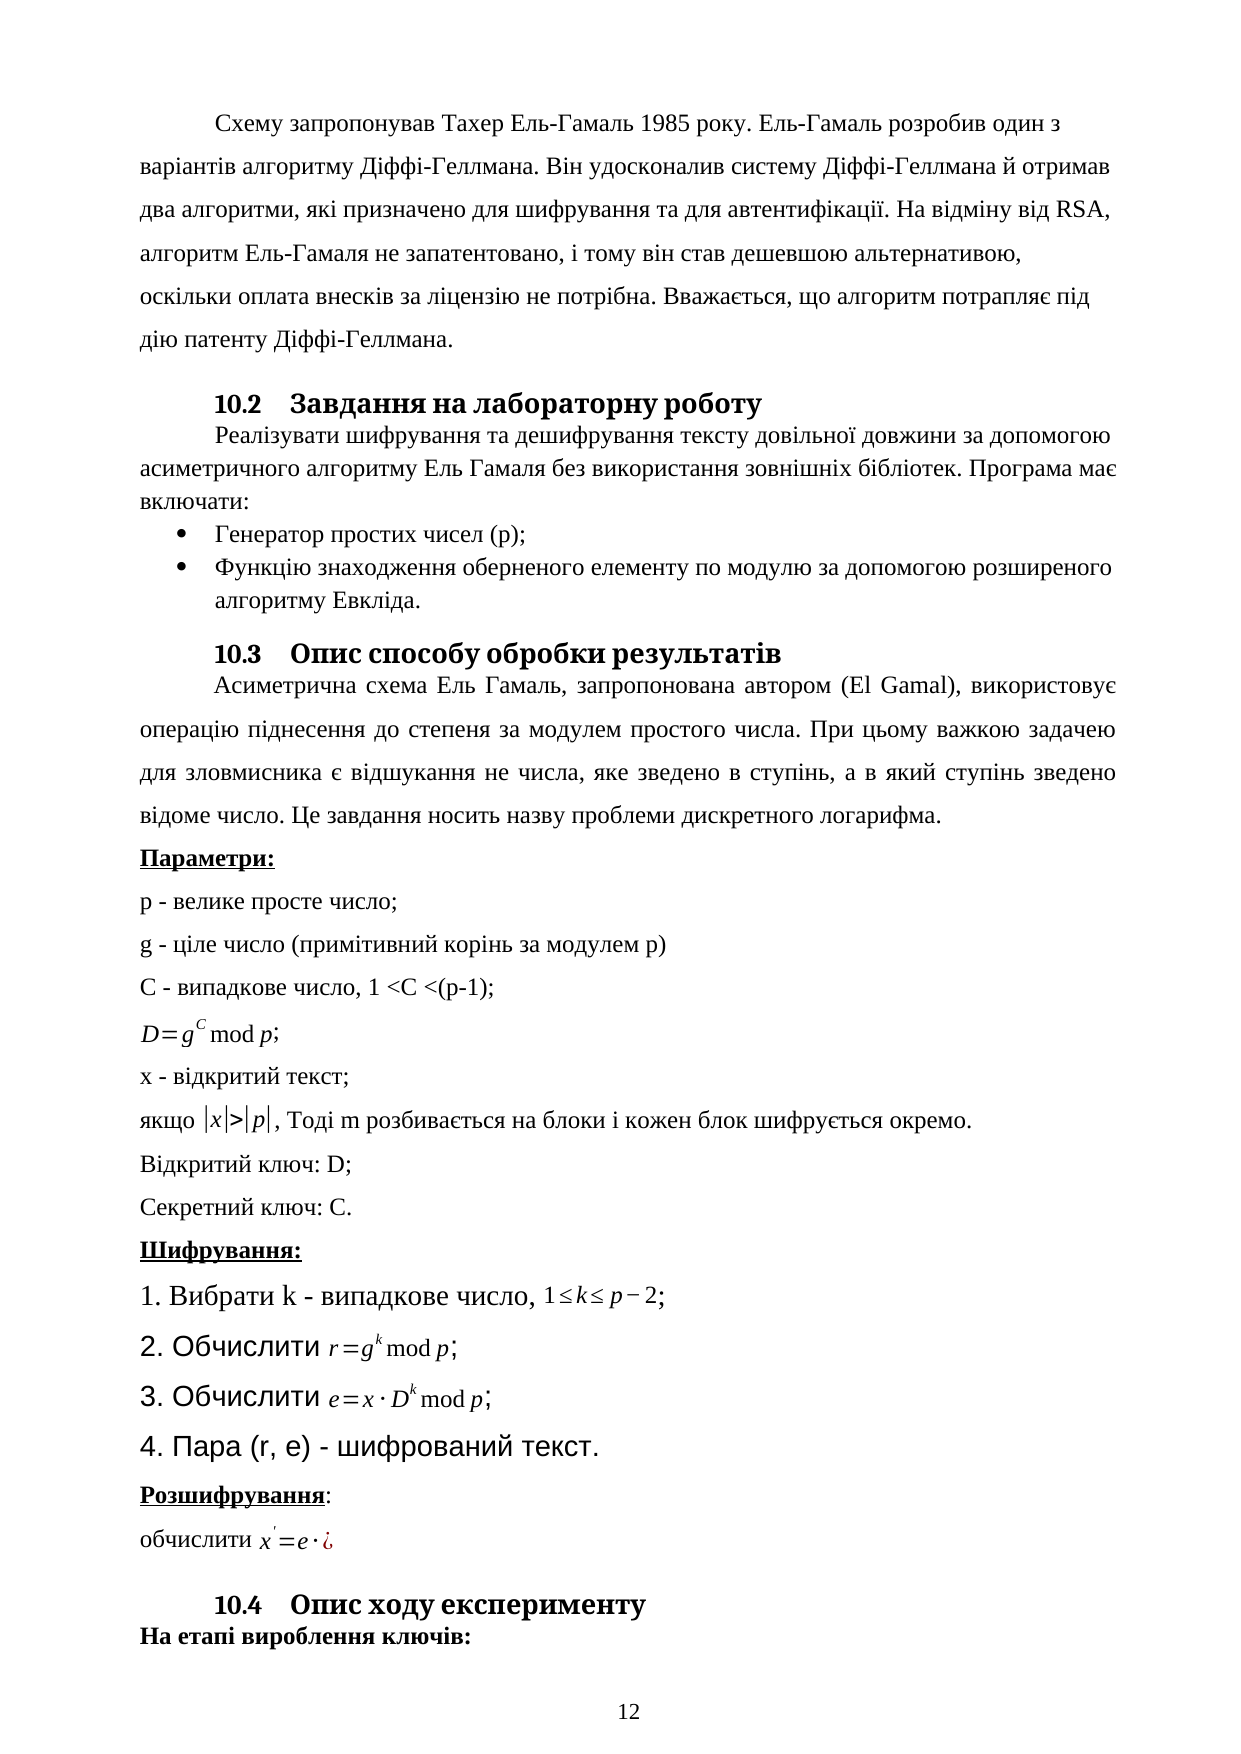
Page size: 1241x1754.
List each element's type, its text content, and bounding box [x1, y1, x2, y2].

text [139, 108, 1117, 353]
subtitle Опис ходу експерименту [214, 1590, 1117, 1621]
text 1. Вибрати k - випадкове число, ; [139, 1278, 1117, 1312]
subtitle Завдання на лабораторну роботу [214, 389, 1117, 420]
text Реалізувати шифрування та дешифрування тексту довільної довжини за допомогою асиметричного алгоритму Ель Гамаля без використання зовнішніх бібліотек. Програма має включати: [139, 420, 1117, 514]
list Генератор простих чисел (p); [177, 519, 1117, 548]
list Функцію знаходження оберненого елементу по модулю за допомогою розширеного алгоритму Евкліда. [177, 552, 1117, 614]
text x - відкритий текст; [139, 1061, 1117, 1090]
text Параметри: [139, 843, 1117, 872]
text якщо , Тоді m розбивається на блоки і кожен блок шифрується окремо. [139, 1104, 1117, 1135]
text Секретний ключ: C. [139, 1192, 1117, 1221]
text Відкритий ключ: D; [139, 1149, 1117, 1178]
text ; [139, 1016, 1117, 1047]
text С - випадкове число, 1 <C <(p-1); [139, 972, 1117, 1001]
text Асиметрична схема Ель Гамаль, запропонована автором (El Gamal), використовує операцію піднесення до степеня за модулем простого числа. При цьому важкою задачею для зловмисника є відшукання не числа, яке зведено в ступінь, а в який ступінь зведено відоме число. Це завдання носить назву проблеми дискретного логарифма. [139, 671, 1117, 829]
text Розшифрування: [139, 1480, 1117, 1508]
text 3. Обчислити ; [139, 1379, 1117, 1413]
text 2. Обчислити ; [139, 1329, 1117, 1362]
subtitle Опис способу обробки результатів [214, 639, 1117, 671]
text Шифрування: [139, 1235, 1117, 1264]
text 4. Пара (r, e) - шифрований текст. [139, 1429, 1117, 1463]
text g - ціле число (примітивний корінь за модулем p) [139, 929, 1117, 958]
text p - велике просте число; [139, 886, 1117, 915]
text обчислити [139, 1523, 1117, 1554]
text На етапі вироблення ключів: [139, 1621, 1117, 1650]
